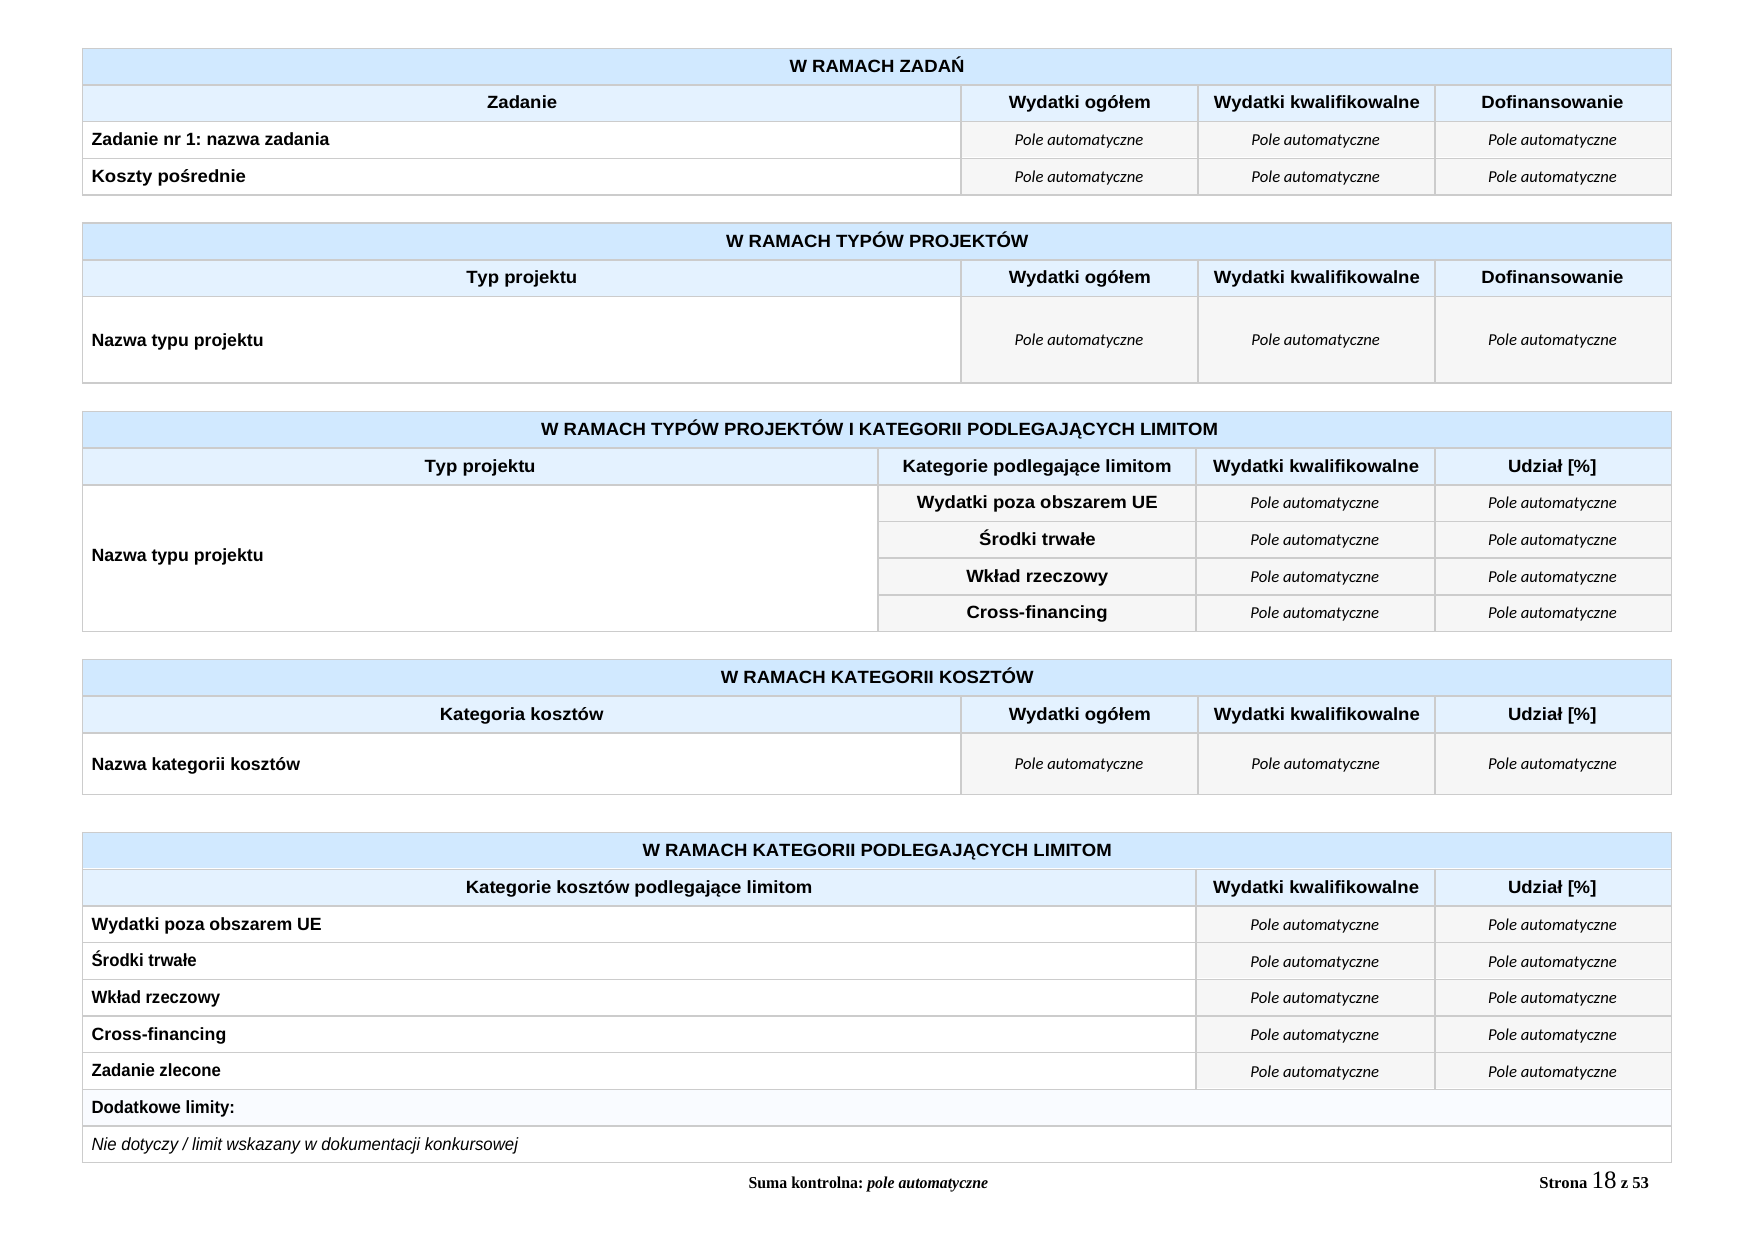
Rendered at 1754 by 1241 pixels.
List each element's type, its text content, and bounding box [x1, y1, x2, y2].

table_cell Kategoria kosztów [83, 697, 960, 732]
table_header W RAMACH KATEGORII PODLEGAJĄCYCH LIMITOM [83, 833, 1671, 868]
table_cell Środki trwałe [83, 943, 1195, 978]
table_cell Zadanie zlecone [83, 1053, 1195, 1088]
table_cell Pole automatyczne [962, 159, 1197, 194]
table_cell Wkład rzeczowy [83, 980, 1195, 1015]
table_cell Pole automatyczne [962, 297, 1197, 382]
table_cell Pole automatyczne [1197, 907, 1434, 942]
table_cell Pole automatyczne [1436, 559, 1671, 594]
table_cell Kategorie kosztów podlegające limitom [83, 870, 1195, 905]
table_cell Wydatki kwalifikowalne [1199, 697, 1434, 732]
table_cell Cross-financing [83, 1017, 1195, 1052]
table_cell Pole automatyczne [1436, 486, 1671, 521]
table_cell Wydatki ogółem [962, 86, 1197, 121]
table_cell Wydatki kwalifikowalne [1197, 870, 1434, 905]
table_cell Pole automatyczne [1197, 980, 1434, 1015]
table_cell Pole automatyczne [1436, 907, 1671, 942]
table_cell Pole automatyczne [1197, 596, 1434, 631]
table_cell Pole automatyczne [1436, 596, 1671, 631]
table_cell Nazwa kategorii kosztów [83, 734, 960, 794]
table_cell Pole automatyczne [1197, 1053, 1434, 1088]
table_cell Pole automatyczne [1436, 943, 1671, 978]
table_cell Pole automatyczne [1197, 522, 1434, 557]
table_cell Wydatki kwalifikowalne [1199, 86, 1434, 121]
table_cell Pole automatyczne [1436, 1017, 1671, 1052]
table_cell Dofinansowanie [1436, 86, 1671, 121]
table_cell Pole automatyczne [1199, 159, 1434, 194]
table_cell Wydatki kwalifikowalne [1199, 261, 1434, 296]
table_cell Pole automatyczne [1199, 122, 1434, 157]
table_cell Nie dotyczy / limit wskazany w dokumentacji konkursowej [83, 1127, 1671, 1162]
table_cell Środki trwałe [879, 522, 1195, 557]
table_cell Wydatki poza obszarem UE [83, 907, 1195, 942]
table_cell Wydatki kwalifikowalne [1197, 449, 1434, 484]
table_cell Pole automatyczne [1436, 980, 1671, 1015]
table_cell Pole automatyczne [1436, 122, 1671, 157]
table_cell Pole automatyczne [962, 122, 1197, 157]
table_cell Pole automatyczne [1436, 522, 1671, 557]
table_cell Wydatki poza obszarem UE [879, 486, 1195, 521]
table_cell Cross-financing [879, 596, 1195, 631]
table_cell Pole automatyczne [1197, 1017, 1434, 1052]
table_header W RAMACH TYPÓW PROJEKTÓW [83, 224, 1671, 259]
table_cell Kategorie podlegające limitom [879, 449, 1195, 484]
table_cell Udział [%] [1436, 449, 1671, 484]
table_header W RAMACH KATEGORII KOSZTÓW [83, 660, 1671, 695]
table_cell Pole automatyczne [1436, 159, 1671, 194]
table_cell Pole automatyczne [962, 734, 1197, 794]
table_cell Pole automatyczne [1197, 559, 1434, 594]
table_cell Zadanie [83, 86, 960, 121]
table_cell Koszty pośrednie [83, 159, 960, 194]
table_cell Udział [%] [1436, 870, 1671, 905]
table_cell Pole automatyczne [1436, 297, 1671, 382]
table_cell Pole automatyczne [1197, 943, 1434, 978]
table_cell Nazwa typu projektu [83, 486, 877, 631]
table_cell Pole automatyczne [1197, 486, 1434, 521]
table_cell Pole automatyczne [1436, 734, 1671, 794]
table_cell Pole automatyczne [1199, 734, 1434, 794]
table_cell Zadanie nr 1: nazwa zadania [83, 122, 960, 157]
table_header W RAMACH ZADAŃ [83, 49, 1671, 84]
table_cell Pole automatyczne [1436, 1053, 1671, 1088]
table_cell Wydatki ogółem [962, 261, 1197, 296]
table_cell Dodatkowe limity: [83, 1090, 1671, 1125]
table_cell Dofinansowanie [1436, 261, 1671, 296]
table_cell Wydatki ogółem [962, 697, 1197, 732]
table_cell Pole automatyczne [1199, 297, 1434, 382]
table_cell Nazwa typu projektu [83, 297, 960, 382]
table_cell Typ projektu [83, 261, 960, 296]
table_header W RAMACH TYPÓW PROJEKTÓW I KATEGORII PODLEGAJĄCYCH LIMITOM [83, 412, 1671, 447]
table_cell Typ projektu [83, 449, 877, 484]
table_cell Wkład rzeczowy [879, 559, 1195, 594]
table_cell Udział [%] [1436, 697, 1671, 732]
